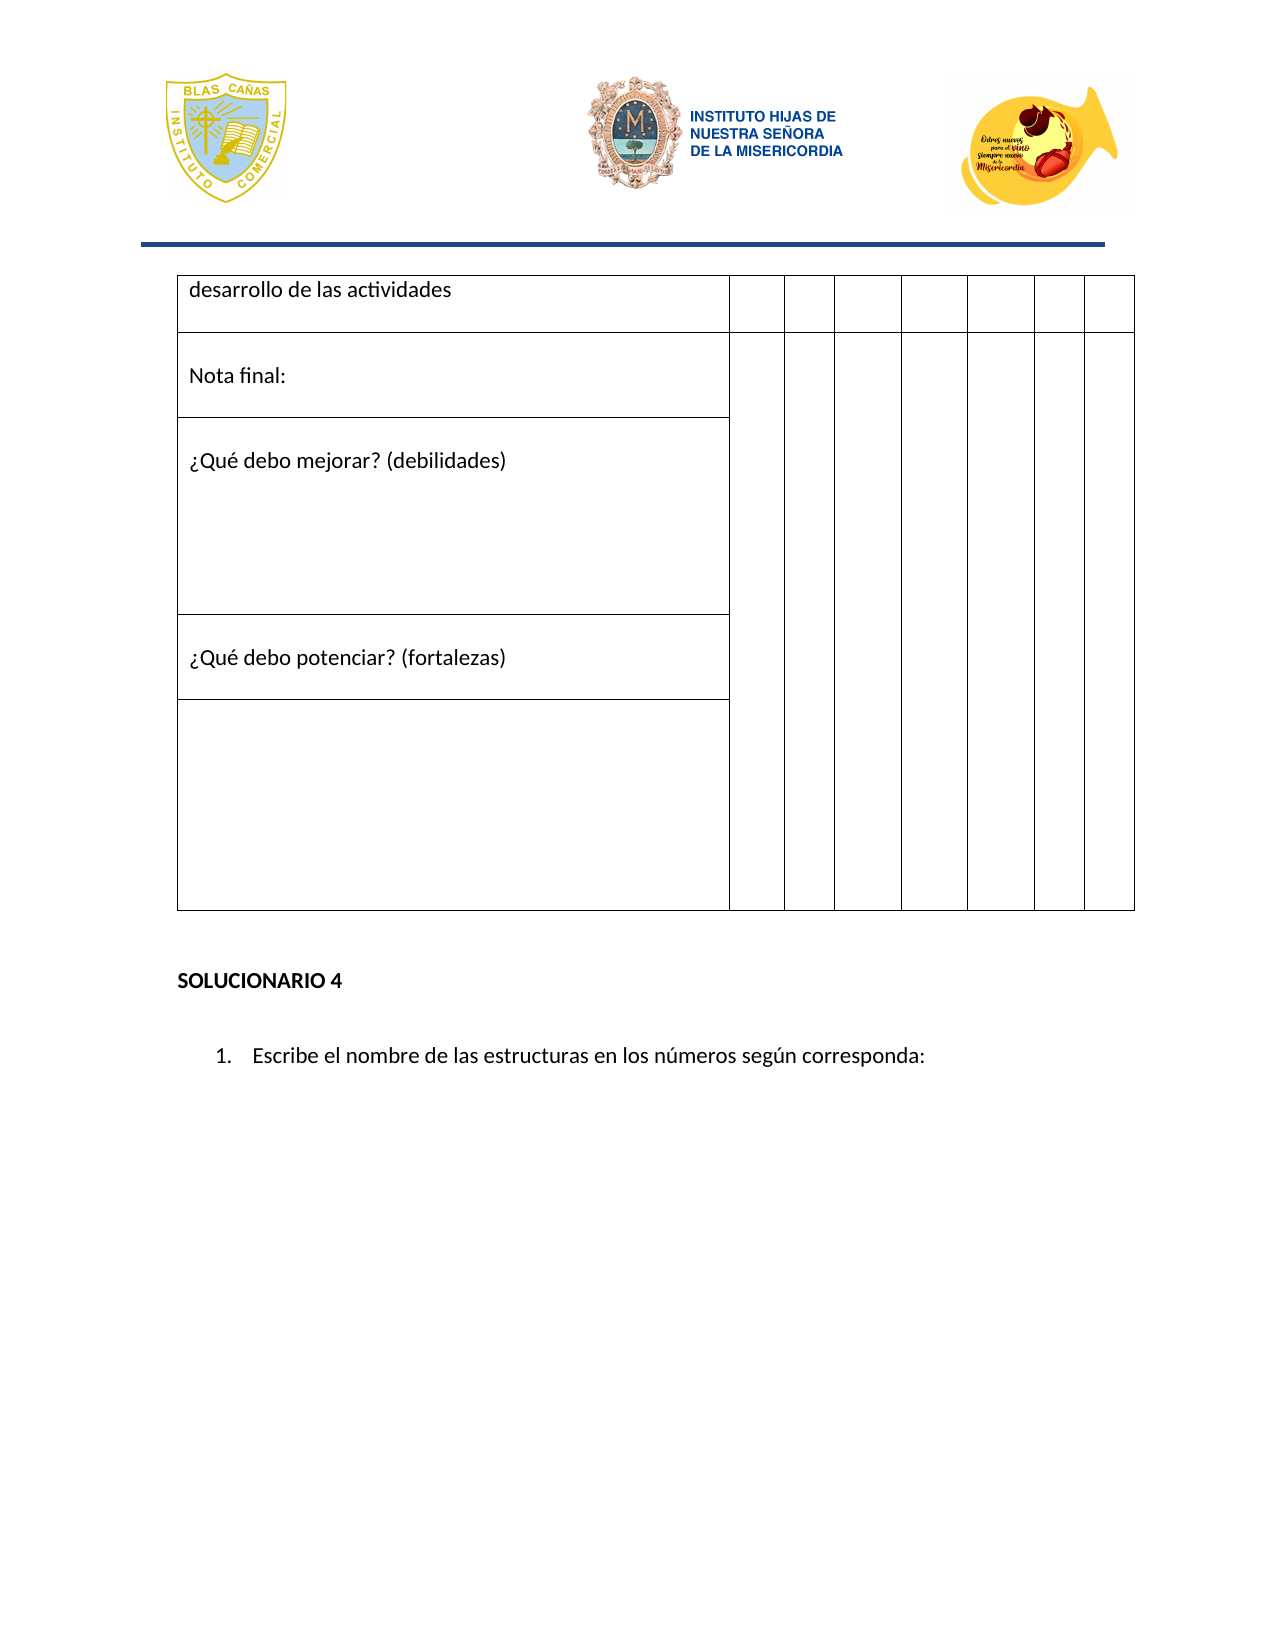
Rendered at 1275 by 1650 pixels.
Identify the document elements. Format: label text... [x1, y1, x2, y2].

picture [166, 73, 287, 203]
table_cell [785, 276, 834, 332]
table_cell [730, 333, 784, 910]
table_cell No utilizo redes sociales mientras trabajo en el desarrollo de las actividades [178, 276, 729, 332]
table_cell [835, 276, 901, 332]
table_cell ¿Qué debo potenciar? (fortalezas) [178, 615, 729, 699]
table_cell [968, 333, 1034, 910]
table_cell ¿Qué debo mejorar? (debilidades) [178, 418, 729, 614]
picture [946, 73, 1133, 219]
table_cell [1035, 333, 1084, 910]
table_cell [1085, 333, 1134, 910]
table_cell [178, 700, 729, 910]
text SOLUCIONARIO 4 [177, 967, 1098, 994]
table_cell [1035, 276, 1084, 332]
table_cell [730, 276, 784, 332]
table_cell [902, 276, 967, 332]
table_cell [1085, 276, 1134, 332]
table_cell [902, 333, 967, 910]
table_cell Nota final: [178, 333, 729, 417]
table_cell [835, 333, 901, 910]
list Escribe el nombre de las estructuras en los números según corresponda: [215, 1041, 1098, 1069]
picture [582, 73, 857, 193]
table_cell [785, 333, 834, 910]
table_cell [968, 276, 1034, 332]
